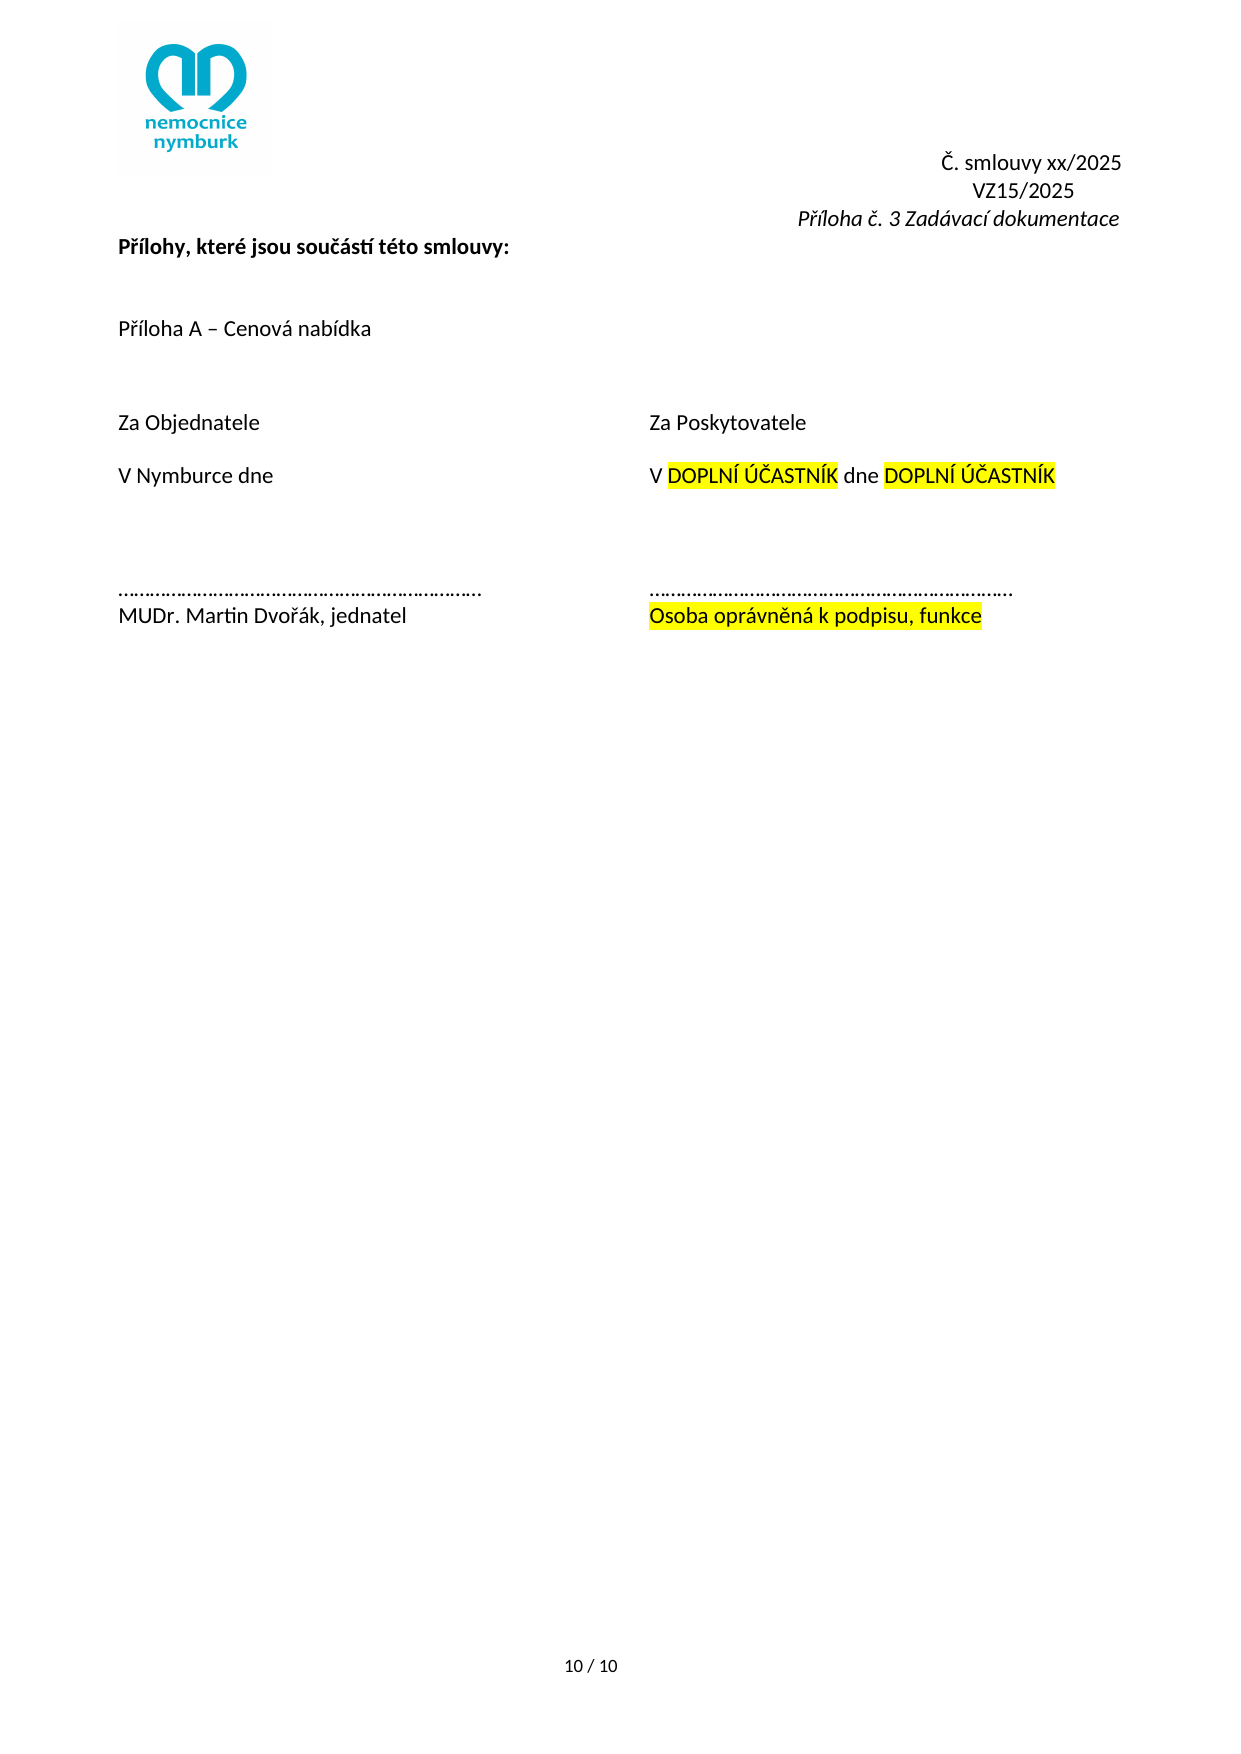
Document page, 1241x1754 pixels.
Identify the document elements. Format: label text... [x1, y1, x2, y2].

text Příloha A – Cenová nabídka [118, 314, 1122, 342]
text Přílohy, které jsou součástí této smlouvy: [118, 232, 1122, 260]
picture [118, 20, 274, 176]
table_header Za Objednatele V Nymburce dne …………………………………………………………… MUDr. Martin Dvořák, jednatel [107, 409, 638, 630]
table_header Za Poskytovatele V DOPLNÍ ÚČASTNÍK dne DOPLNÍ ÚČASTNÍK …………………………………………………………… Osoba oprávněná k podpisu, funkce [638, 409, 1110, 630]
